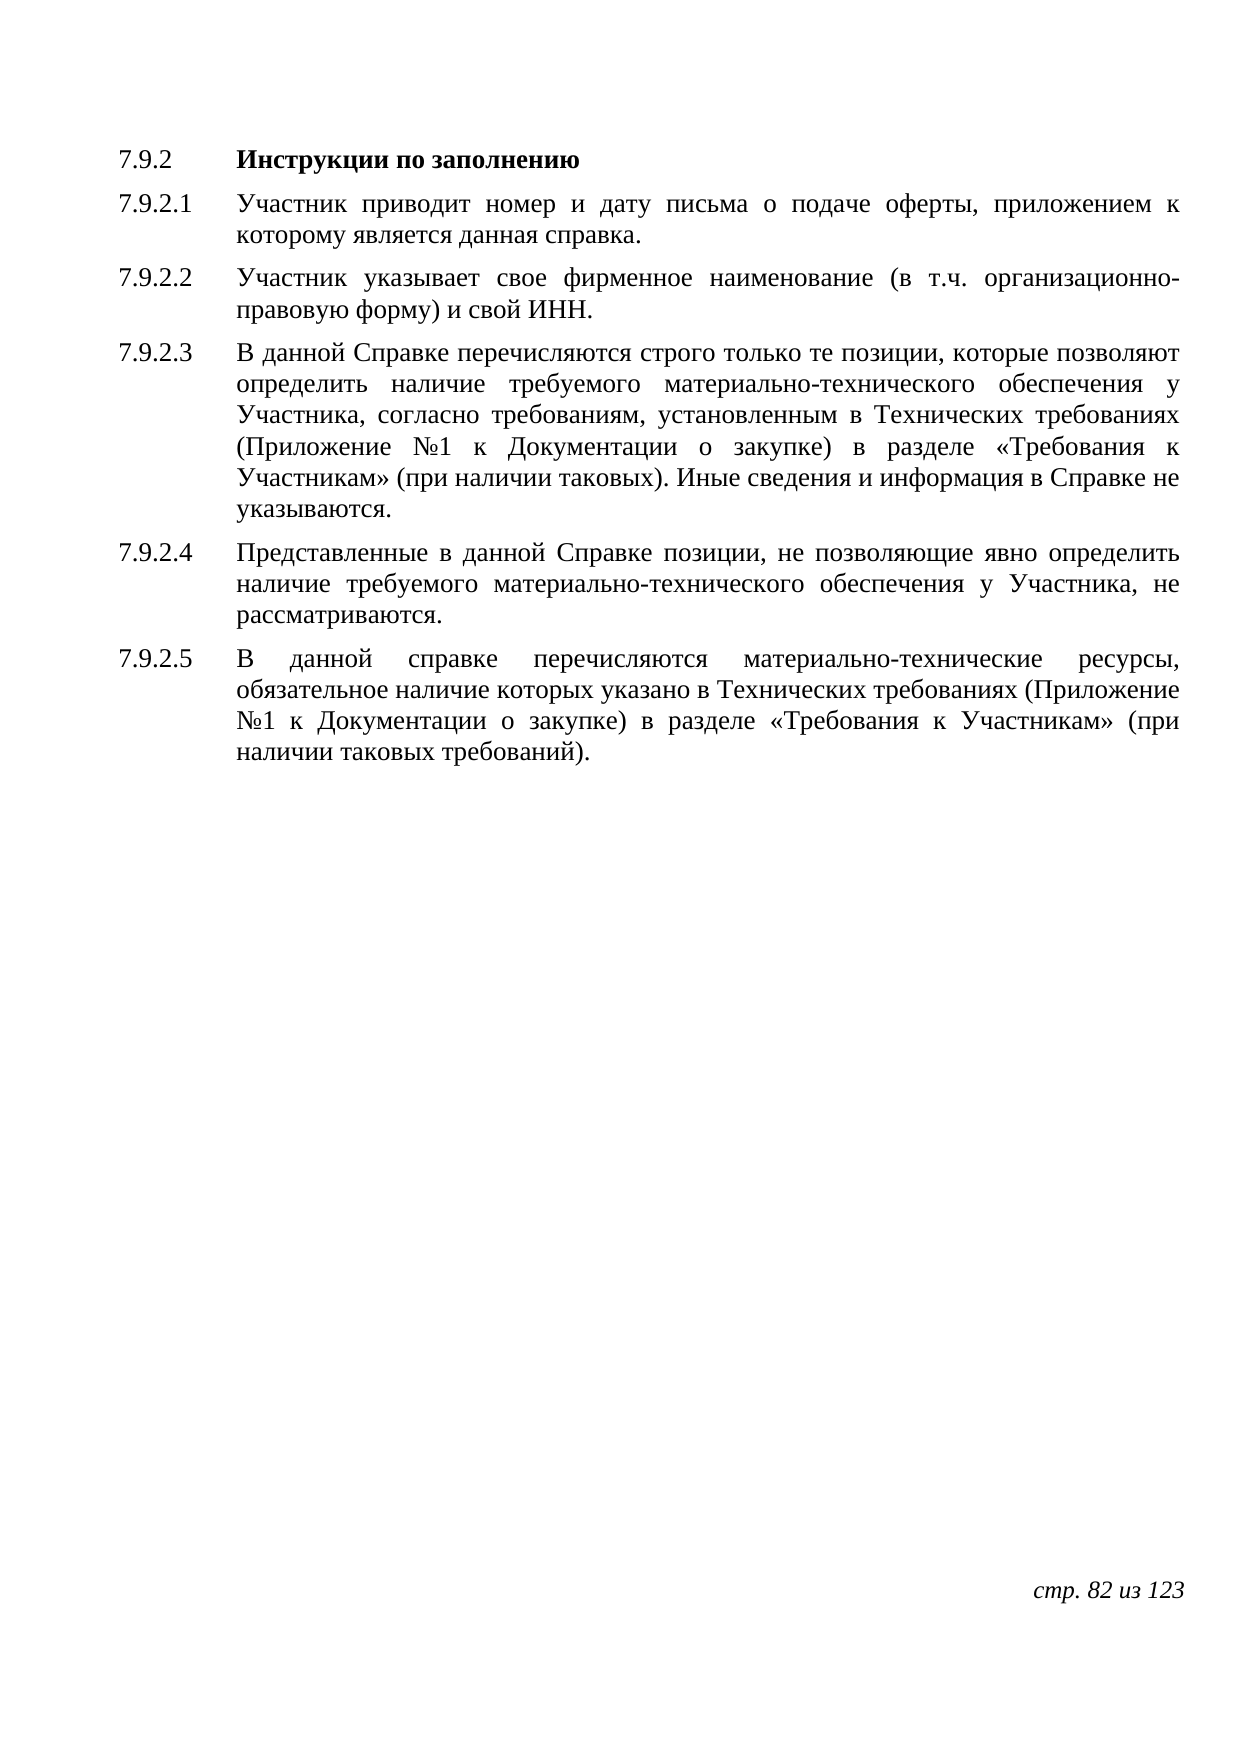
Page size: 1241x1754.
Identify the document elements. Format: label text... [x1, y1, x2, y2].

text Участник указывает свое фирменное наименование (в т.ч. организационно-правовую форму) и свой ИНН. [118, 262, 1181, 324]
text Участник приводит номер и дату письма о подаче оферты, приложением к которому является данная справка. [118, 187, 1181, 249]
text Представленные в данной Справке позиции, не позволяющие явно определить наличие требуемого материально-технического обеспечения у Участника, не рассматриваются. [118, 536, 1181, 629]
text В данной справке перечисляются материально-технические ресурсы, обязательное наличие которых указано в Технических требованиях (Приложение №1 к Документации о закупке) в разделе «Требования к Участникам» (при наличии таковых требований). [118, 642, 1181, 766]
text В данной Справке перечисляются строго только те позиции, которые позволяют определить наличие требуемого материально-технического обеспечения у Участника, согласно требованиям, установленным в Технических требованиях (Приложение №1 к Документации о закупке) в разделе «Требования к Участникам» (при наличии таковых). Иные сведения и информация в Справке не указываются. [118, 336, 1181, 523]
text Инструкции по заполнению [118, 143, 1181, 174]
